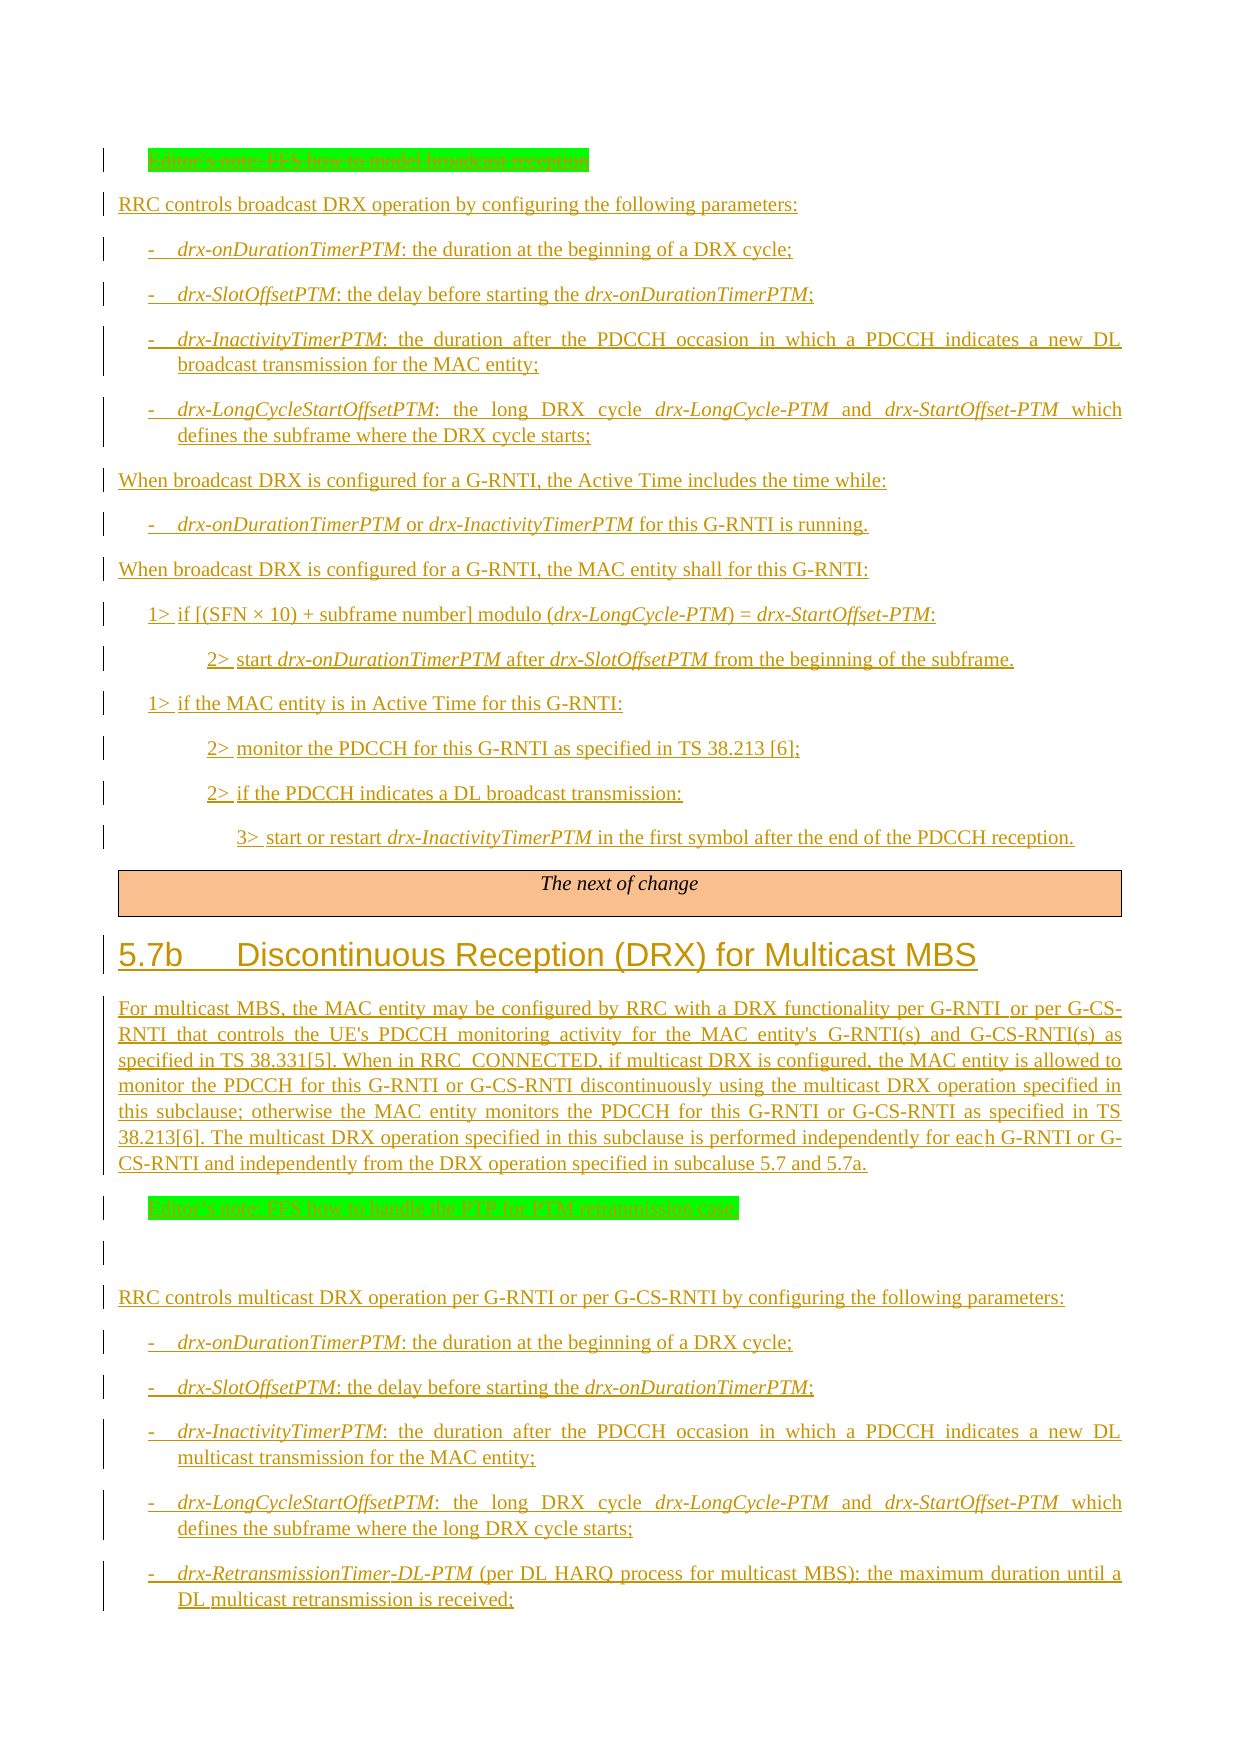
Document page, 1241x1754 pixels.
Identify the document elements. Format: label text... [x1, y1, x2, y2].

table_header The next of change [119, 871, 1121, 916]
